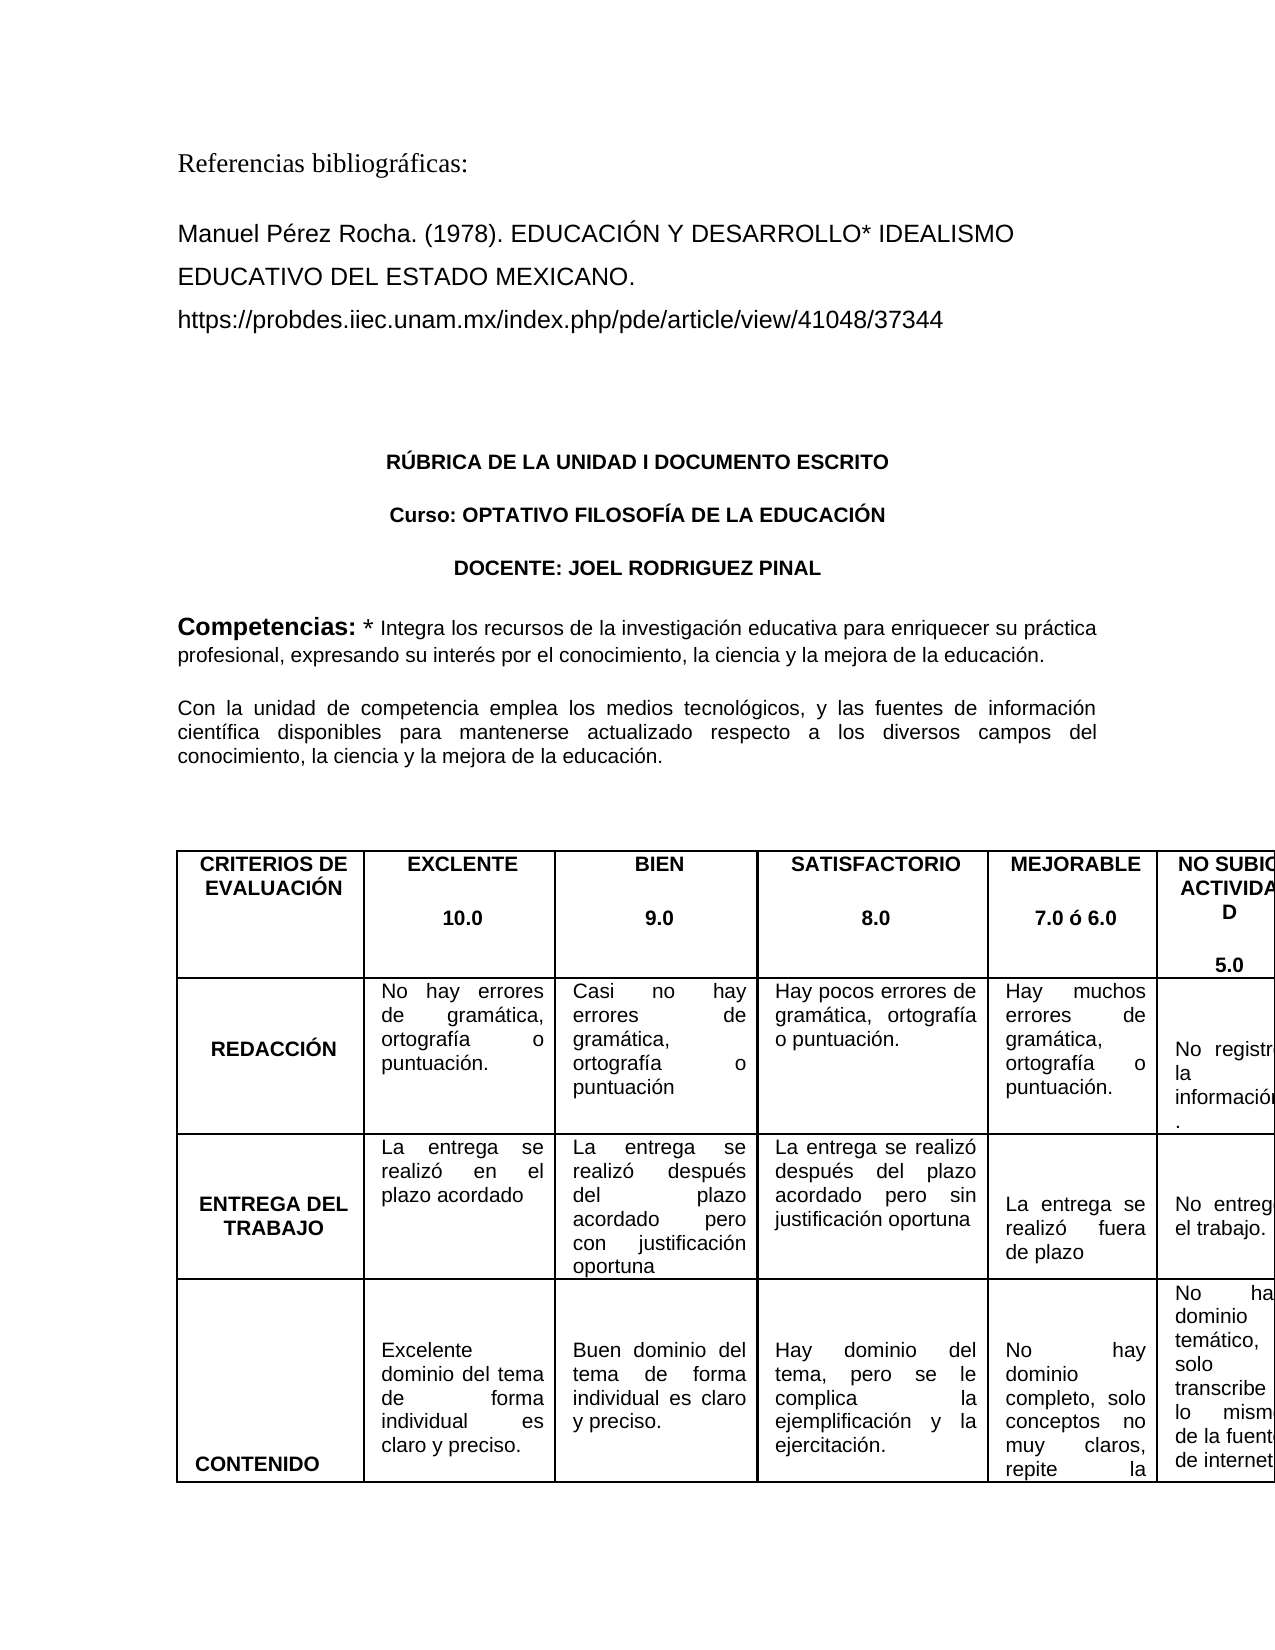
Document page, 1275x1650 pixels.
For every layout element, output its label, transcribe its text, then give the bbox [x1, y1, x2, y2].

table_cell No registro la información. [1158, 979, 1274, 1132]
text Referencias bibliográficas: [177, 148, 1098, 179]
table_cell Hay pocos errores de gramática, ortografía o puntuación. [759, 979, 987, 1132]
text RÚBRICA DE LA UNIDAD I DOCUMENTO ESCRITO [177, 449, 1098, 473]
table_cell La entrega se realizó en el plazo acordado [365, 1135, 554, 1278]
text Con la unidad de competencia emplea los medios tecnológicos, y las fuentes de información científica disponibles para mantenerse actualizado respecto a los diversos campos del conocimiento, la ciencia y la mejora de la educación. [177, 696, 1098, 768]
table_cell Hay muchos errores de gramática, ortografía o puntuación. [989, 979, 1156, 1132]
table_cell ENTREGA DEL TRABAJO [178, 1135, 363, 1278]
table_header CRITERIOS DE EVALUACIÓN [178, 852, 363, 977]
text Competencias: * Integra los recursos de la investigación educativa para enriquecer su práctica profesional, expresando su interés por el conocimiento, la ciencia y la mejora de la educación. [177, 609, 1098, 667]
table_cell CONTENIDO [178, 1280, 363, 1481]
text Curso: OPTATIVO FILOSOFÍA DE LA EDUCACIÓN [177, 503, 1098, 527]
text Manuel Pérez Rocha. (1978). EDUCACIÓN Y DESARROLLO* IDEALISMO EDUCATIVO DEL ESTADO MEXICANO. https://probdes.iiec.unam.mx/index.php/pde/article/view/41048/37344 [177, 219, 1098, 334]
table_cell La entrega se realizó fuera de plazo [989, 1135, 1156, 1278]
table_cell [365, 1280, 554, 1481]
table_cell La entrega se realizó después del plazo acordado pero sin justificación oportuna [759, 1135, 987, 1278]
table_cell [1158, 1280, 1274, 1481]
table_cell La entrega se realizó después del plazo acordado pero con justificación oportuna [556, 1135, 756, 1278]
table_header MEJORABLE 7.0 ó 6.0 [989, 852, 1156, 977]
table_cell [989, 1280, 1156, 1481]
table_cell REDACCIÓN [178, 979, 363, 1132]
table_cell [759, 1280, 987, 1481]
text DOCENTE: JOEL RODRIGUEZ PINAL [177, 556, 1098, 580]
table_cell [556, 1280, 756, 1481]
table_header EXCLENTE 10.0 [365, 852, 554, 977]
table_cell No hay errores de gramática, ortografía o puntuación. [365, 979, 554, 1132]
table_cell Casi no hay errores de gramática, ortografía o puntuación [556, 979, 756, 1132]
table_header BIEN 9.0 [556, 852, 756, 977]
table_cell No entrego el trabajo. [1158, 1135, 1274, 1278]
table_header NO SUBIO ACTIVIDAD 5.0 [1158, 852, 1274, 977]
table_header SATISFACTORIO 8.0 [759, 852, 987, 977]
